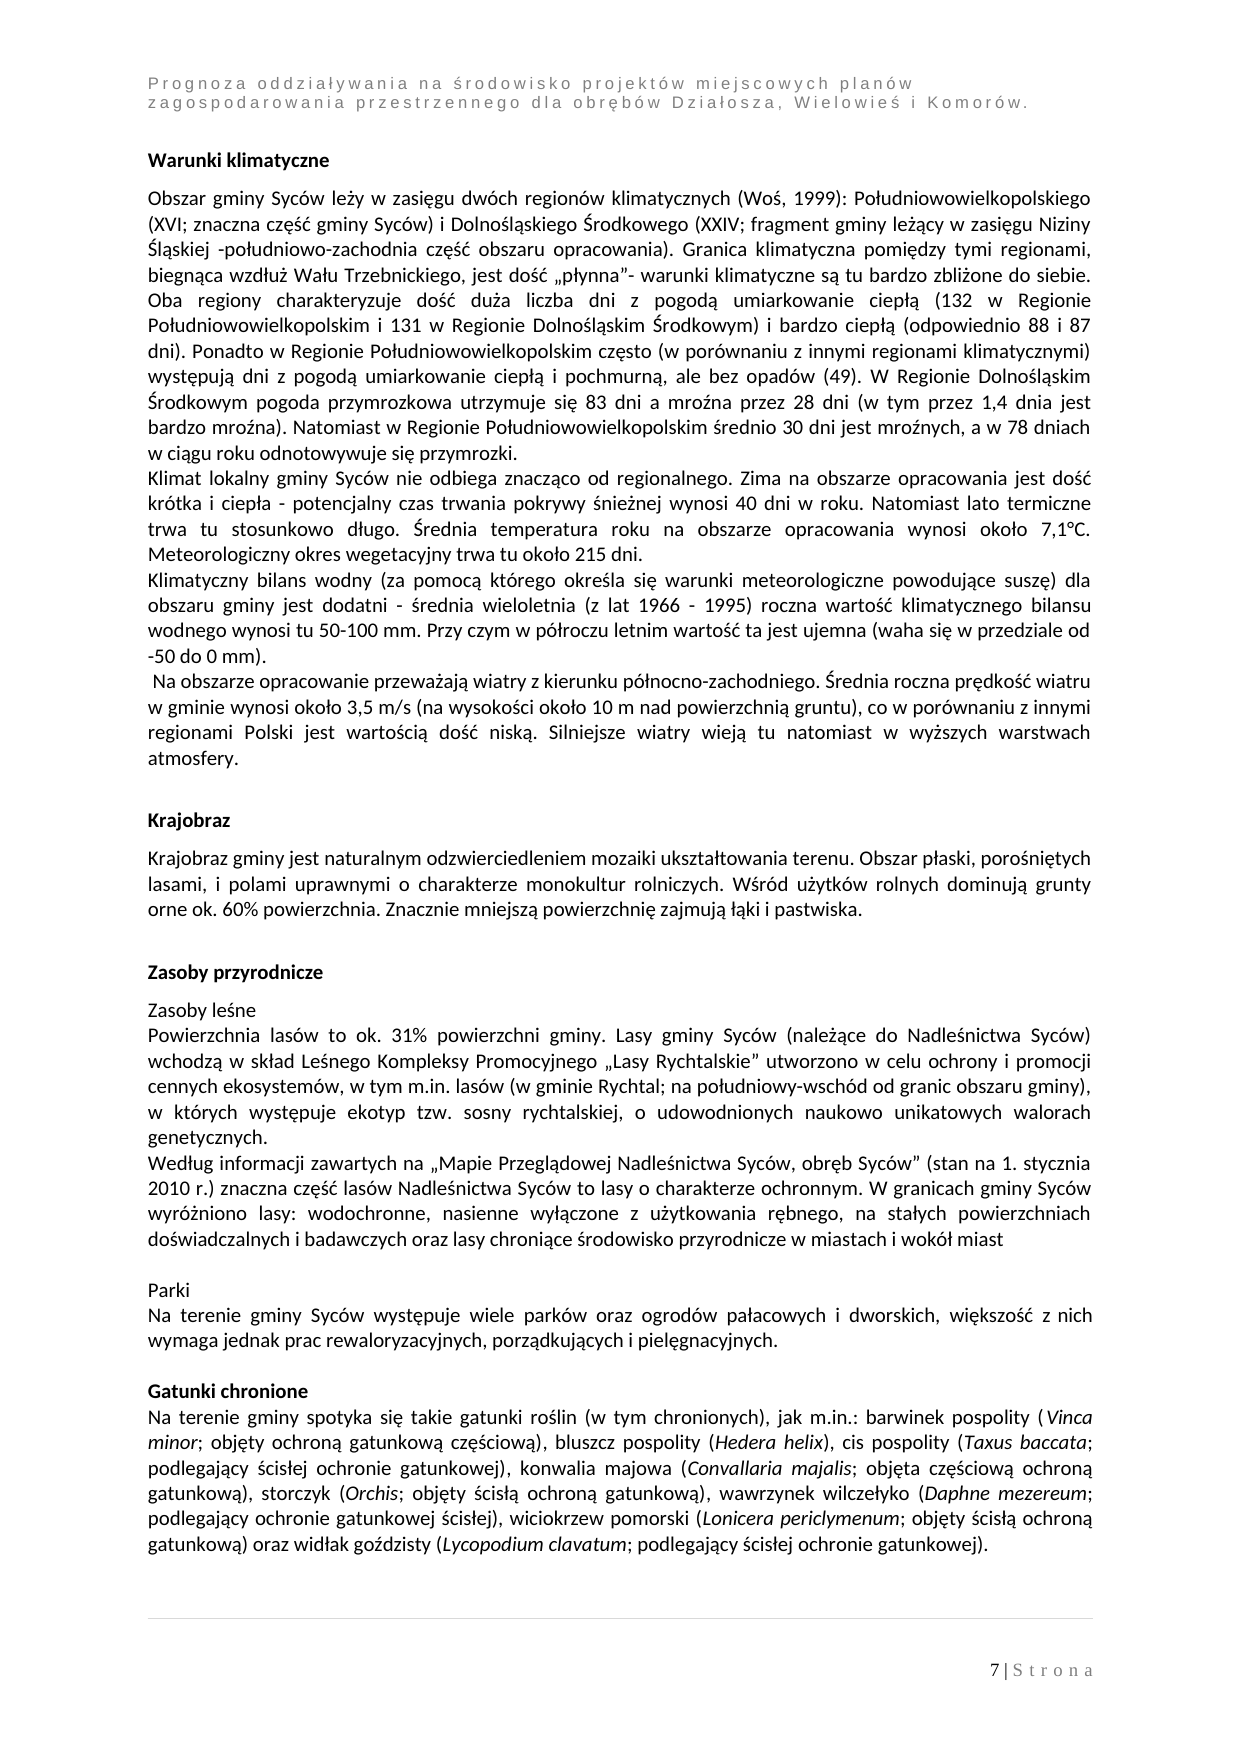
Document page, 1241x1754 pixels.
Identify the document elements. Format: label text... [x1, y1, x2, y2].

text Na terenie gminy spotyka się takie gatunki roślin (w tym chronionych), jak m.in.: barwinek pospolity (Vinca minor; objęty ochroną gatunkową częściową), bluszcz pospolity (Hedera helix), cis pospolity (Taxus baccata; podlegający ścisłej ochronie gatunkowej), konwalia majowa (Convallaria majalis; objęta częściową ochroną gatunkową), storczyk (Orchis; objęty ścisłą ochroną gatunkową), wawrzynek wilczełyko (Daphne mezereum; podlegający ochronie gatunkowej ścisłej), wiciokrzew pomorski (Lonicera periclymenum; objęty ścisłą ochroną gatunkową) oraz widłak goździsty (Lycopodium clavatum; podlegający ścisłej ochronie gatunkowej). [148, 1404, 1093, 1556]
text Krajobraz gminy jest naturalnym odzwierciedleniem mozaiki ukształtowania terenu. Obszar płaski, porośniętych lasami, i polami uprawnymi o charakterze monokultur rolniczych. Wśród użytków rolnych dominują grunty orne ok. 60% powierzchnia. Znacznie mniejszą powierzchnię zajmują łąki i pastwiska. [148, 846, 1093, 922]
text Klimatyczny bilans wodny (za pomocą którego określa się warunki meteorologiczne powodujące suszę) dla obszaru gminy jest dodatni - średnia wieloletnia (z lat 1966 - 1995) roczna wartość klimatycznego bilansu wodnego wynosi tu 50-. Przy czym w półroczu letnim wartość ta jest ujemna (waha się w przedziale od -50 do ). [148, 567, 1093, 668]
text Zasoby leśne [148, 997, 1093, 1023]
text Gatunki chronione [148, 1378, 1093, 1404]
list Zasoby przyrodnicze [148, 959, 974, 985]
text Obszar gminy Syców leży w zasięgu dwóch regionów klimatycznych (Woś, 1999): Południowowielkopolskiego (XVI; znaczna część gminy Syców) i Dolnośląskiego Środkowego (XXIV; fragment gminy leżący w zasięgu Niziny Śląskiej -południowo-zachodnia część obszaru opracowania). Granica klimatyczna pomiędzy tymi regionami, biegnąca wzdłuż Wału Trzebnickiego, jest dość „płynna”- warunki klimatyczne są tu bardzo zbliżone do siebie. Oba regiony charakteryzuje dość duża liczba dni z pogodą umiarkowanie ciepłą (132 w Regionie Południowowielkopolskim i 131 w Regionie Dolnośląskim Środkowym) i bardzo ciepłą (odpowiednio 88 i 87 dni). Ponadto w Regionie Południowowielkopolskim często (w porównaniu z innymi regionami klimatycznymi) występują dni z pogodą umiarkowanie ciepłą i pochmurną, ale bez opadów (49). W Regionie Dolnośląskim Środkowym pogoda przymrozkowa utrzymuje się 83 dni a mroźna przez 28 dni (w tym przez 1,4 dnia jest bardzo mroźna). Natomiast w Regionie Południowowielkopolskim średnio 30 dni jest mroźnych, a w 78 dniach w ciągu roku odnotowywuje się przymrozki. [148, 186, 1093, 465]
text Powierzchnia lasów to ok. 31% powierzchni gminy. Lasy gminy Syców (należące do Nadleśnictwa Syców) wchodzą w skład Leśnego Kompleksy Promocyjnego „Lasy Rychtalskie” utworzono w celu ochrony i promocji cennych ekosystemów, w tym m.in. lasów (w gminie Rychtal; na południowy-wschód od granic obszaru gminy), w których występuje ekotyp tzw. sosny rychtalskiej, o udowodnionych naukowo unikatowych walorach genetycznych. [148, 1023, 1093, 1150]
text Według informacji zawartych na „Mapie Przeglądowej Nadleśnictwa Syców, obręb Syców” (stan na 1. stycznia 2010 r.) znaczna część lasów Nadleśnictwa Syców to lasy o charakterze ochronnym. W granicach gminy Syców wyróżniono lasy: wodochronne, nasienne wyłączone z użytkowania rębnego, na stałych powierzchniach doświadczalnych i badawczych oraz lasy chroniące środowisko przyrodnicze w miastach i wokół miast [148, 1150, 1093, 1251]
text Klimat lokalny gminy Syców nie odbiega znacząco od regionalnego. Zima na obszarze opracowania jest dość krótka i ciepła - potencjalny czas trwania pokrywy śnieżnej wynosi 40 dni w roku. Natomiast lato termiczne trwa tu stosunkowo długo. Średnia temperatura roku na obszarze opracowania wynosi około 7,1°C. Meteorologiczny okres wegetacyjny trwa tu około 215 dni. [148, 465, 1093, 567]
list Krajobraz [148, 808, 974, 833]
text Parki [148, 1277, 1093, 1302]
text Na terenie gminy Syców występuje wiele parków oraz ogrodów pałacowych i dworskich, większość z nich wymaga jednak prac rewaloryzacyjnych, porządkujących i pielęgnacyjnych. [148, 1302, 1093, 1353]
list Warunki klimatyczne [148, 148, 974, 173]
text Na obszarze opracowanie przeważają wiatry z kierunku północno-zachodniego. Średnia roczna prędkość wiatru w gminie wynosi około 3,5 m/s (na wysokości około nad powierzchnią gruntu), co w porównaniu z innymi regionami Polski jest wartością dość niską. Silniejsze wiatry wieją tu natomiast w wyższych warstwach atmosfery. [148, 668, 1093, 770]
